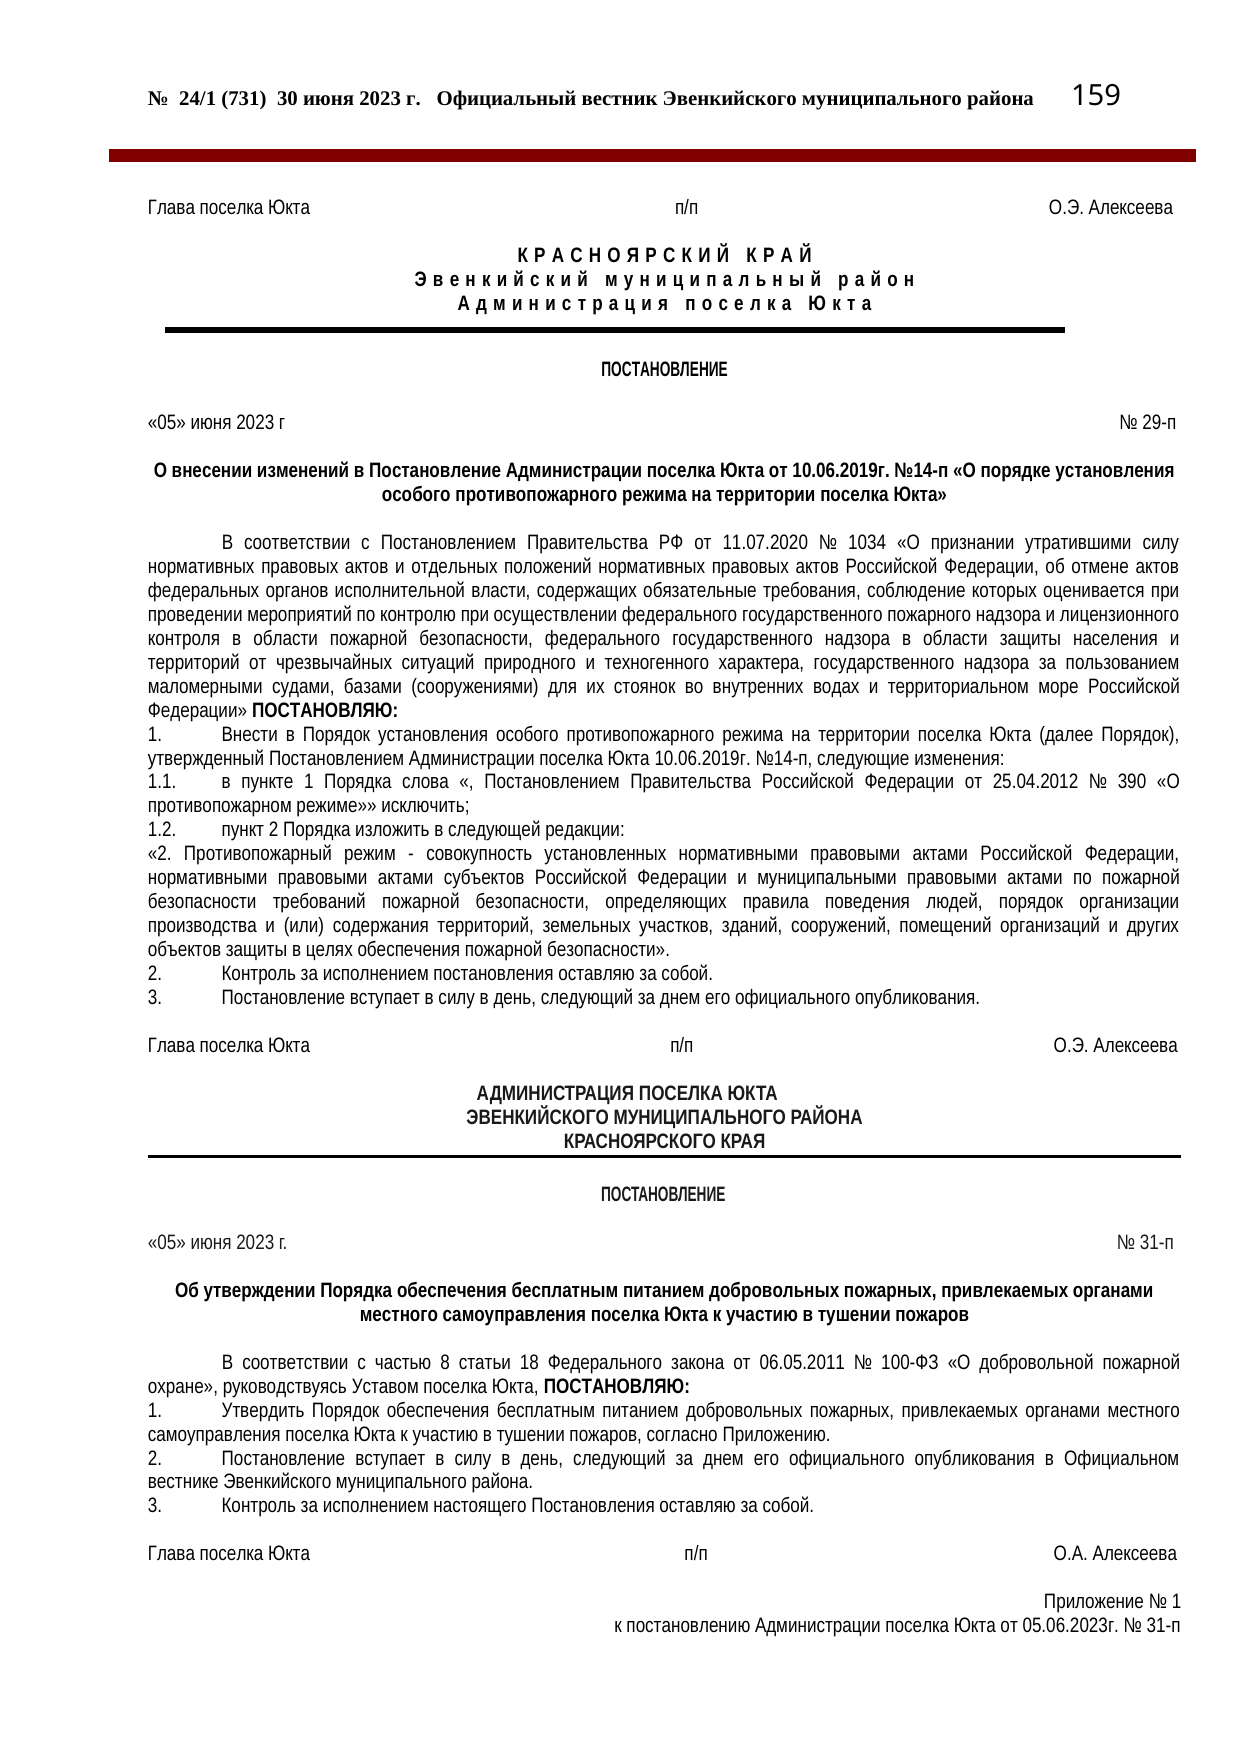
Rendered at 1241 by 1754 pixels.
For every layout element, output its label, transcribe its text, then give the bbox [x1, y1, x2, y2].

title О внесении изменений в Постановление Администрации поселка Юкта от 10.06.2019г. №14-п «О порядке установления особого противопожарного режима на территории поселка Юкта» [148, 458, 1181, 506]
text КРАСНОЯРСКИЙ КРАЙ [148, 243, 1181, 267]
text ЭВЕНКИЙСКОГО МУНИЦИПАЛЬНОГО РАЙОНА [148, 1105, 1181, 1129]
text Об утверждении Порядка обеспечения бесплатным питанием добровольных пожарных, привлекаемых органами местного самоуправления поселка Юкта к участию в тушении пожаров [148, 1278, 1181, 1326]
text Глава поселка Юкта п/п О.А. Алексеева [148, 1541, 1181, 1565]
text КРАСНОЯРСКОГО КРАЯ [148, 1129, 1181, 1155]
text Эвенкийский муниципальный район [148, 267, 1181, 291]
text 2. Контроль за исполнением постановления оставляю за собой. [148, 961, 1181, 985]
list АДМИНИСТРАЦИЯ ПОСЕЛКА ЮКТА [73, 1081, 1181, 1105]
text 1.1. в пункте 1 Порядка слова «, Постановлением Правительства Российской Федерации от 25.04.2012 № 390 «О противопожарном режиме»» исключить; [148, 769, 1181, 817]
text «05» июня 2023 г № 29-п [148, 410, 1181, 434]
text 1. Утвердить Порядок обеспечения бесплатным питанием добровольных пожарных, привлекаемых органами местного самоуправления поселка Юкта к участию в тушении пожаров, согласно Приложению. [148, 1398, 1181, 1446]
text В соответствии с частью 8 статьи 18 Федерального закона от 06.05.2011 № 100-ФЗ «О добровольной пожарной охране», руководствуясь Уставом поселка Юкта, ПОСТАНОВЛЯЮ: [148, 1350, 1181, 1398]
text 1. Внести в Порядок установления особого противопожарного режима на территории поселка Юкта (далее Порядок), утвержденный Постановлением Администрации поселка Юкта 10.06.2019г. №14-п, следующие изменения: [148, 722, 1181, 769]
text Глава поселка Юкта п/п О.Э. Алексеева [148, 195, 1178, 219]
text 2. Постановление вступает в силу в день, следующий за днем его официального опубликования в Официальном вестнике Эвенкийского муниципального района. [148, 1446, 1181, 1493]
text «05» июня 2023 г. № 31-п [148, 1230, 1181, 1254]
text ПОСТАНОВЛЕНИЕ [148, 357, 1181, 386]
text 3. Постановление вступает в силу в день, следующий за днем его официального опубликования. [148, 985, 1181, 1009]
text Глава поселка Юкта п/п О.Э. Алексеева [148, 1033, 1181, 1057]
text В соответствии с Постановлением Правительства РФ от 11.07.2020 № 1034 «О признании утратившими силу нормативных правовых актов и отдельных положений нормативных правовых актов Российской Федерации, об отмене актов федеральных органов исполнительной власти, содержащих обязательные требования, соблюдение которых оценивается при проведении мероприятий по контролю при осуществлении федерального государственного пожарного надзора и лицензионного контроля в области пожарной безопасности, федерального государственного надзора в области защиты населения и территорий от чрезвычайных ситуаций природного и техногенного характера, государственного надзора за пользованием маломерными судами, базами (сооружениями) для их стоянок во внутренних водах и территориальном море Российской Федерации» ПОСТАНОВЛЯЮ: [148, 530, 1181, 722]
text Администрация поселка Юкта [148, 291, 1181, 315]
text ПОСТАНОВЛЕНИЕ [148, 1182, 1178, 1206]
text к постановлению Администрации поселка Юкта от 05.06.2023г. № 31-п [428, 1613, 1181, 1637]
text 1.2. пункт 2 Порядка изложить в следующей редакции: [148, 817, 1181, 841]
text «2. Противопожарный режим - совокупность установленных нормативными правовыми актами Российской Федерации, нормативными правовыми актами субъектов Российской Федерации и муниципальными правовыми актами по пожарной безопасности требований пожарной безопасности, определяющих правила поведения людей, порядок организации производства и (или) содержания территорий, земельных участков, зданий, сооружений, помещений организаций и других объектов защиты в целях обеспечения пожарной безопасности». [148, 841, 1181, 961]
text 3. Контроль за исполнением настоящего Постановления оставляю за собой. [148, 1493, 1181, 1517]
text Приложение № 1 [148, 1589, 1181, 1613]
